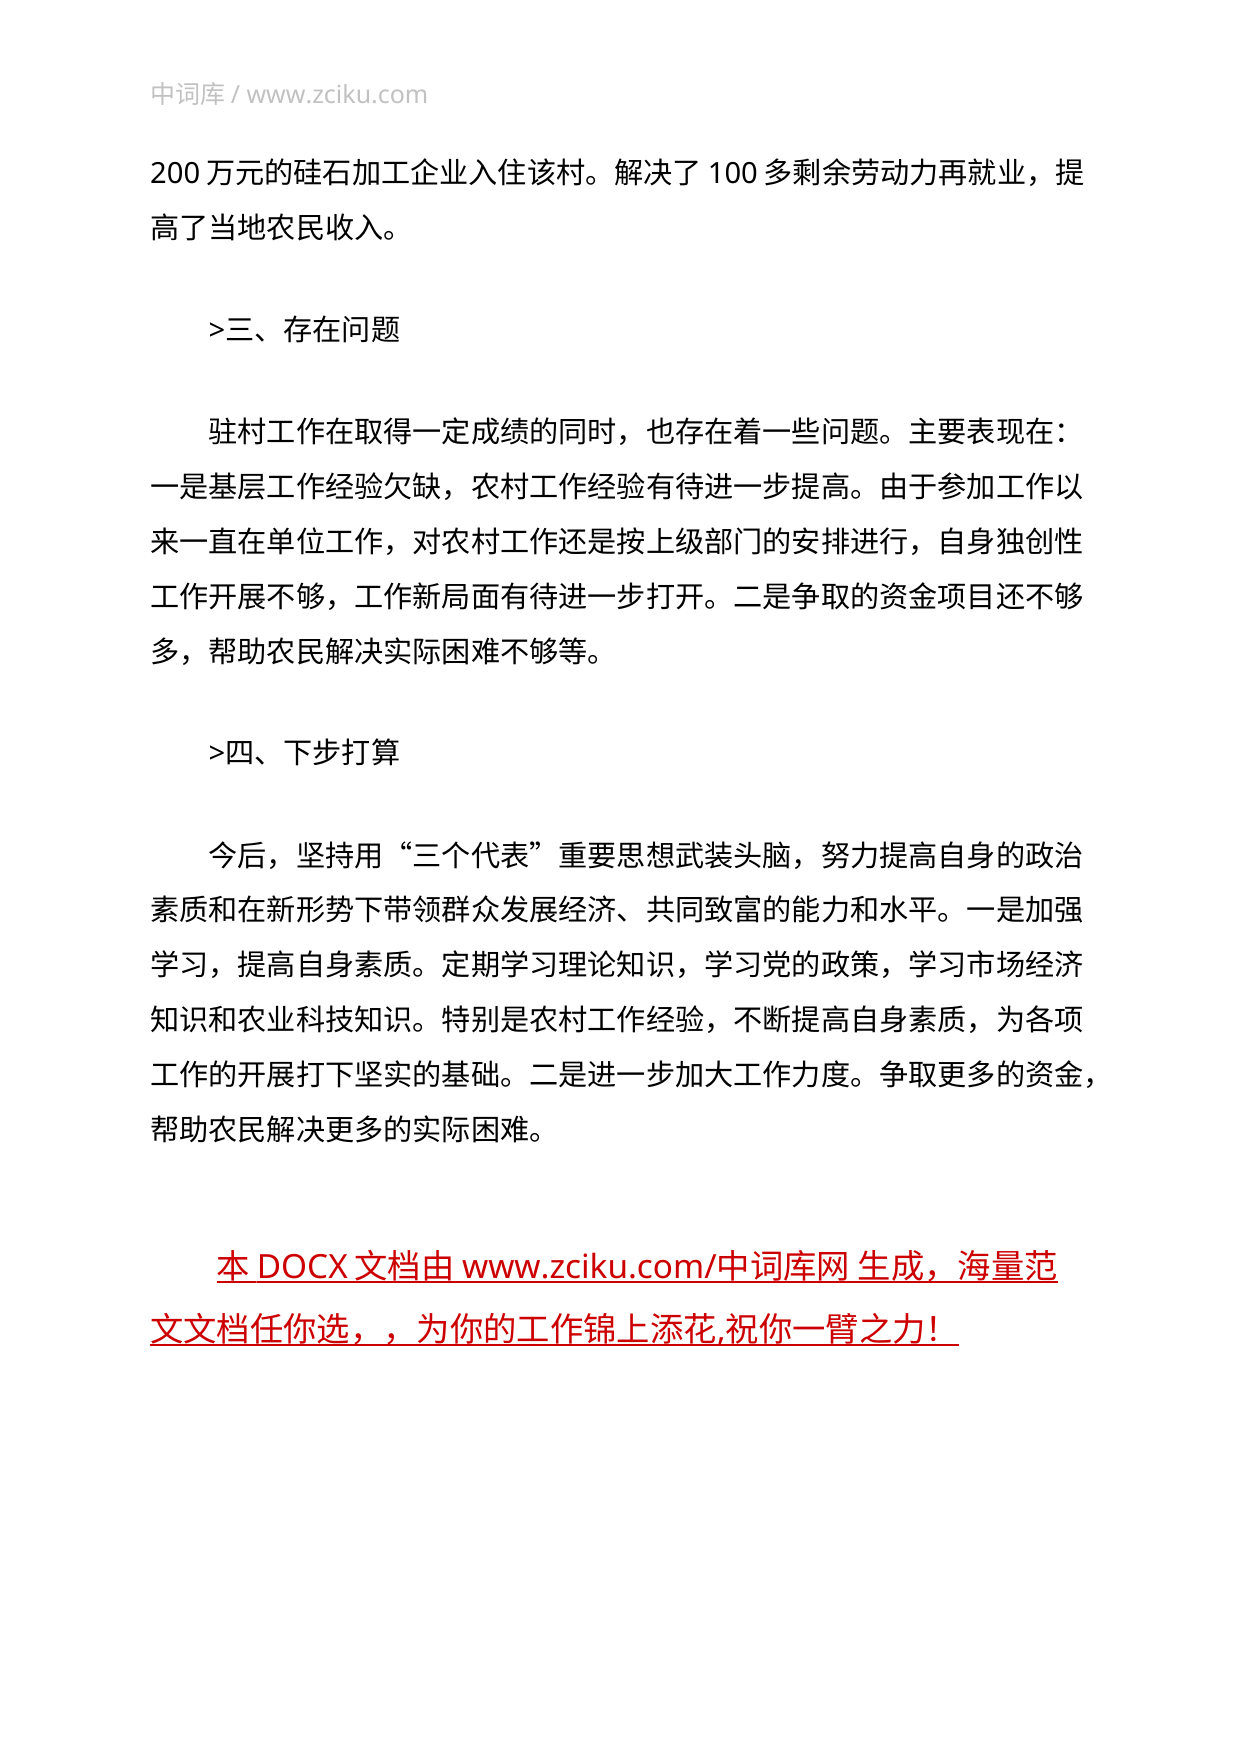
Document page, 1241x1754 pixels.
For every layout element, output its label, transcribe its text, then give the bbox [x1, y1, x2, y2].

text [150, 150, 1090, 247]
text 本DOCX文档由 www.zciku.com/中词库网 生成，海量范文文档任你选，，为你的工作锦上添花,祝你一臂之力！ [150, 1239, 1090, 1351]
text 今后，坚持用“三个代表”重要思想武装头脑，努力提高自身的政治素质和在新形势下带领群众发展经济、共同致富的能力和水平。一是加强学习，提高自身素质。定期学习理论知识，学习党的政策，学习市场经济知识和农业科技知识。特别是农村工作经验，不断提高自身素质，为各项工作的开展打下坚实的基础。二是进一步加大工作力度。争取更多的资金，帮助农民解决更多的实际困难。 [150, 832, 1090, 1149]
text >四、下步打算 [150, 730, 1090, 772]
text >三、存在问题 [150, 307, 1090, 349]
text 驻村工作在取得一定成绩的同时，也存在着一些问题。主要表现在：一是基层工作经验欠缺，农村工作经验有待进一步提高。由于参加工作以来一直在单位工作，对农村工作还是按上级部门的安排进行，自身独创性工作开展不够，工作新局面有待进一步打开。二是争取的资金项目还不够多，帮助农民解决实际困难不够等。 [150, 409, 1090, 671]
